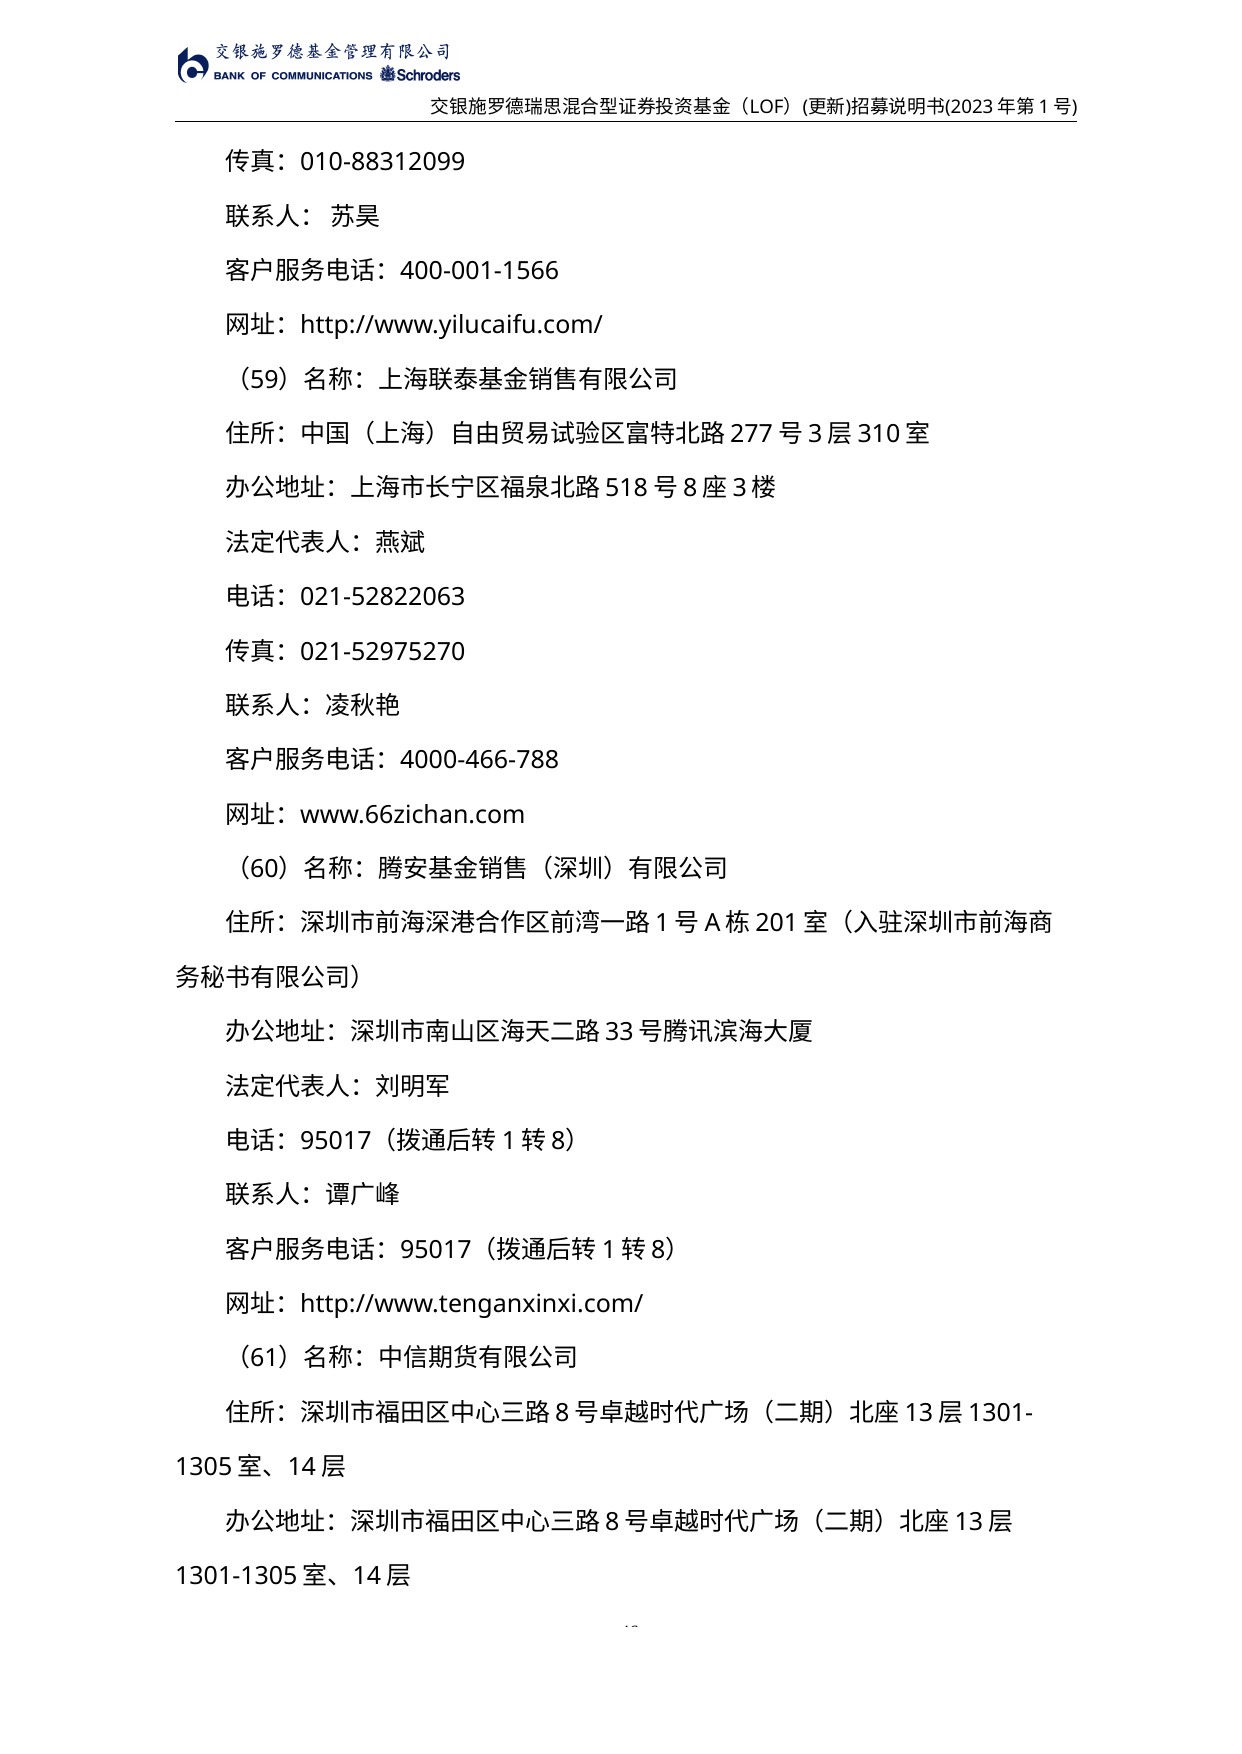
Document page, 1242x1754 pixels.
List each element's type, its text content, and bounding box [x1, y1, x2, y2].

text 电话：021-52822063 [175, 577, 1077, 613]
text 住所：中国（上海）自由贸易试验区富特北路277号3层310室 [175, 413, 1077, 450]
text 客户服务电话：95017（拨通后转1转8） [175, 1229, 1077, 1265]
text 办公地址：深圳市福田区中心三路8号卓越时代广场（二期）北座13层1301-1305室、14层 [175, 1501, 1077, 1592]
text 电话：95017（拨通后转1转8） [175, 1120, 1077, 1157]
text 客户服务电话：400-001-1566 [175, 250, 1077, 287]
text 网址：www.66zichan.com [175, 794, 1077, 830]
text 联系人：谭广峰 [175, 1175, 1077, 1211]
text 法定代表人：燕斌 [175, 522, 1077, 558]
text 联系人： 苏昊 [175, 196, 1077, 232]
picture [178, 43, 460, 83]
text 法定代表人：刘明军 [175, 1066, 1077, 1102]
text （59）名称：上海联泰基金销售有限公司 [175, 359, 1077, 395]
text 网址：http://www.tenganxinxi.com/ [175, 1283, 1077, 1320]
text 传真：010-88312099 [175, 142, 1077, 178]
text （61）名称：中信期货有限公司 [175, 1338, 1077, 1374]
text 传真：021-52975270 [175, 631, 1077, 667]
text 联系人：凌秋艳 [175, 685, 1077, 722]
text 客户服务电话：4000-466-788 [175, 740, 1077, 776]
text （60）名称：腾安基金销售（深圳）有限公司 [175, 848, 1077, 885]
text 住所：深圳市前海深港合作区前湾一路1号A栋201室（入驻深圳市前海商务秘书有限公司） [175, 903, 1077, 993]
text 网址：http://www.yilucaifu.com/ [175, 305, 1077, 341]
text 办公地址：深圳市南山区海天二路33号腾讯滨海大厦 [175, 1012, 1077, 1048]
text 住所：深圳市福田区中心三路8号卓越时代广场（二期）北座13层1301-1305室、14层 [175, 1392, 1077, 1483]
text 办公地址：上海市长宁区福泉北路518号8座3楼 [175, 468, 1077, 504]
